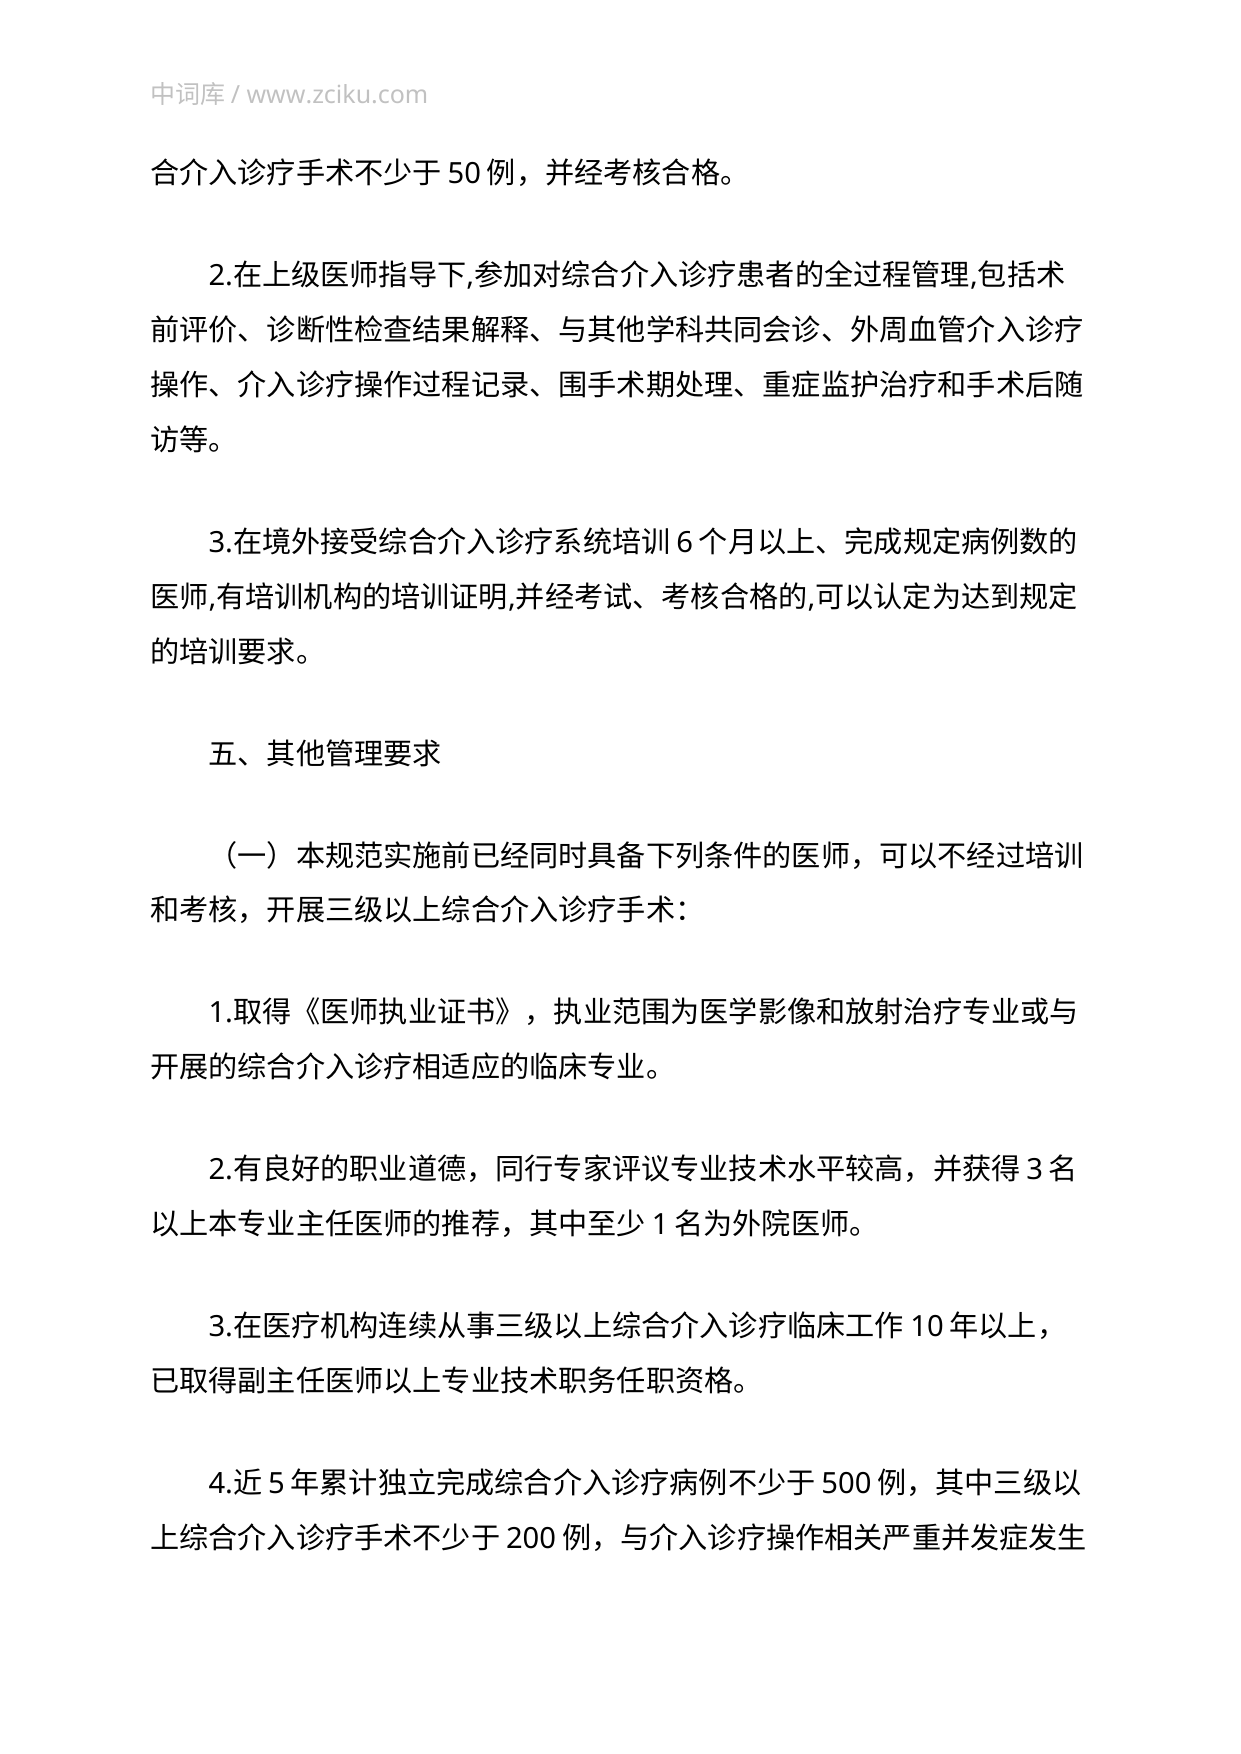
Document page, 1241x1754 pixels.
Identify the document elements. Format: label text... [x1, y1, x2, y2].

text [150, 1459, 1090, 1557]
text 2.在上级医师指导下,参加对综合介入诊疗患者的全过程管理,包括术前评价、诊断性检查结果解释、与其他学科共同会诊、外周血管介入诊疗操作、介入诊疗操作过程记录、围手术期处理、重症监护治疗和手术后随访等。 [150, 252, 1090, 459]
text 3.在境外接受综合介入诊疗系统培训6个月以上、完成规定病例数的医师,有培训机构的培训证明,并经考试、考核合格的,可以认定为达到规定的培训要求。 [150, 518, 1090, 671]
text 3.在医疗机构连续从事三级以上综合介入诊疗临床工作 10年以上，已取得副主任医师以上专业技术职务任职资格。 [150, 1302, 1090, 1400]
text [150, 150, 1090, 192]
text 2.有良好的职业道德，同行专家评议专业技术水平较高，并获得3名以上本专业主任医师的推荐，其中至少1名为外院医师。 [150, 1146, 1090, 1243]
text 五、其他管理要求 [150, 730, 1090, 773]
text （一）本规范实施前已经同时具备下列条件的医师，可以不经过培训和考核，开展三级以上综合介入诊疗手术： [150, 832, 1090, 929]
text 1.取得《医师执业证书》，执业范围为医学影像和放射治疗专业或与开展的综合介入诊疗相适应的临床专业。 [150, 989, 1090, 1086]
